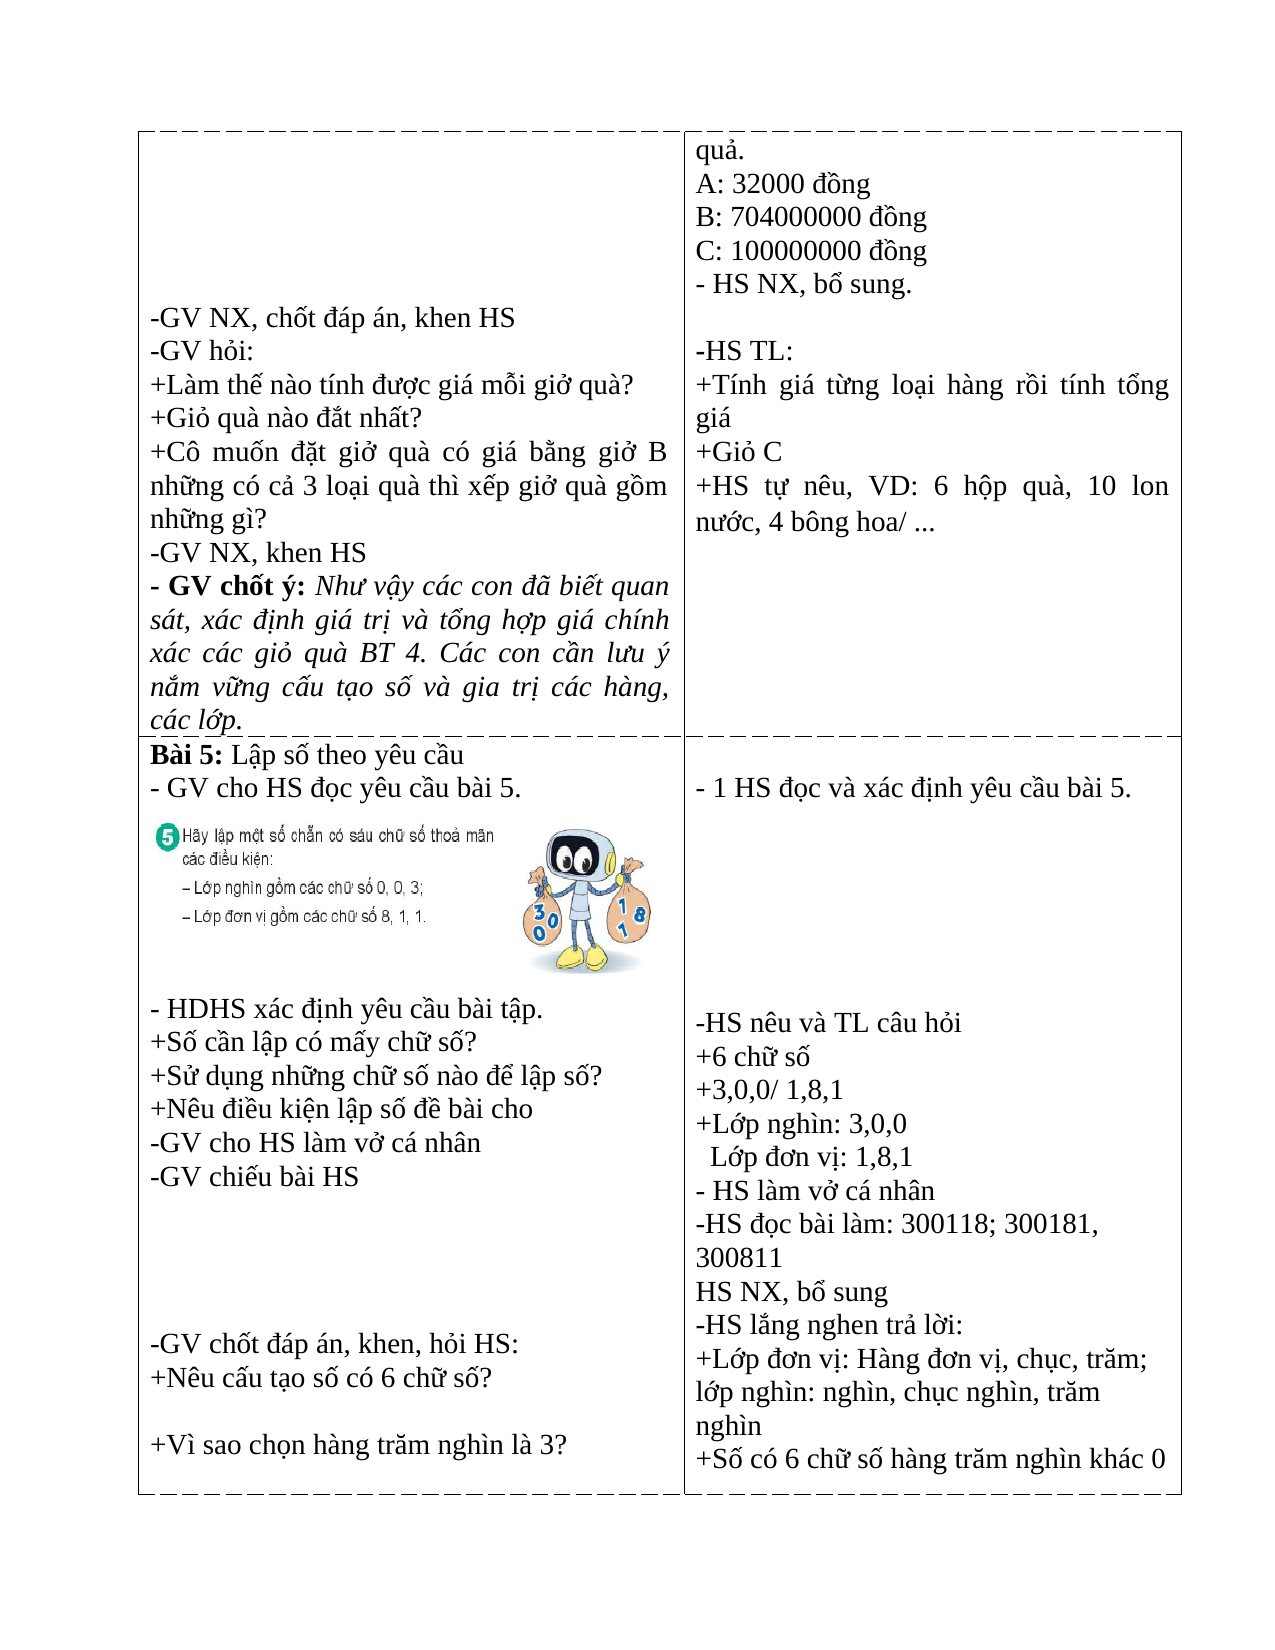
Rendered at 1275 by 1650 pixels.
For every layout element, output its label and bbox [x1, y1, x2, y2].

table_cell [139, 131, 684, 736]
table_cell [685, 131, 1181, 736]
table_cell [685, 736, 1181, 1494]
picture [149, 804, 661, 991]
table_cell [139, 736, 684, 1494]
